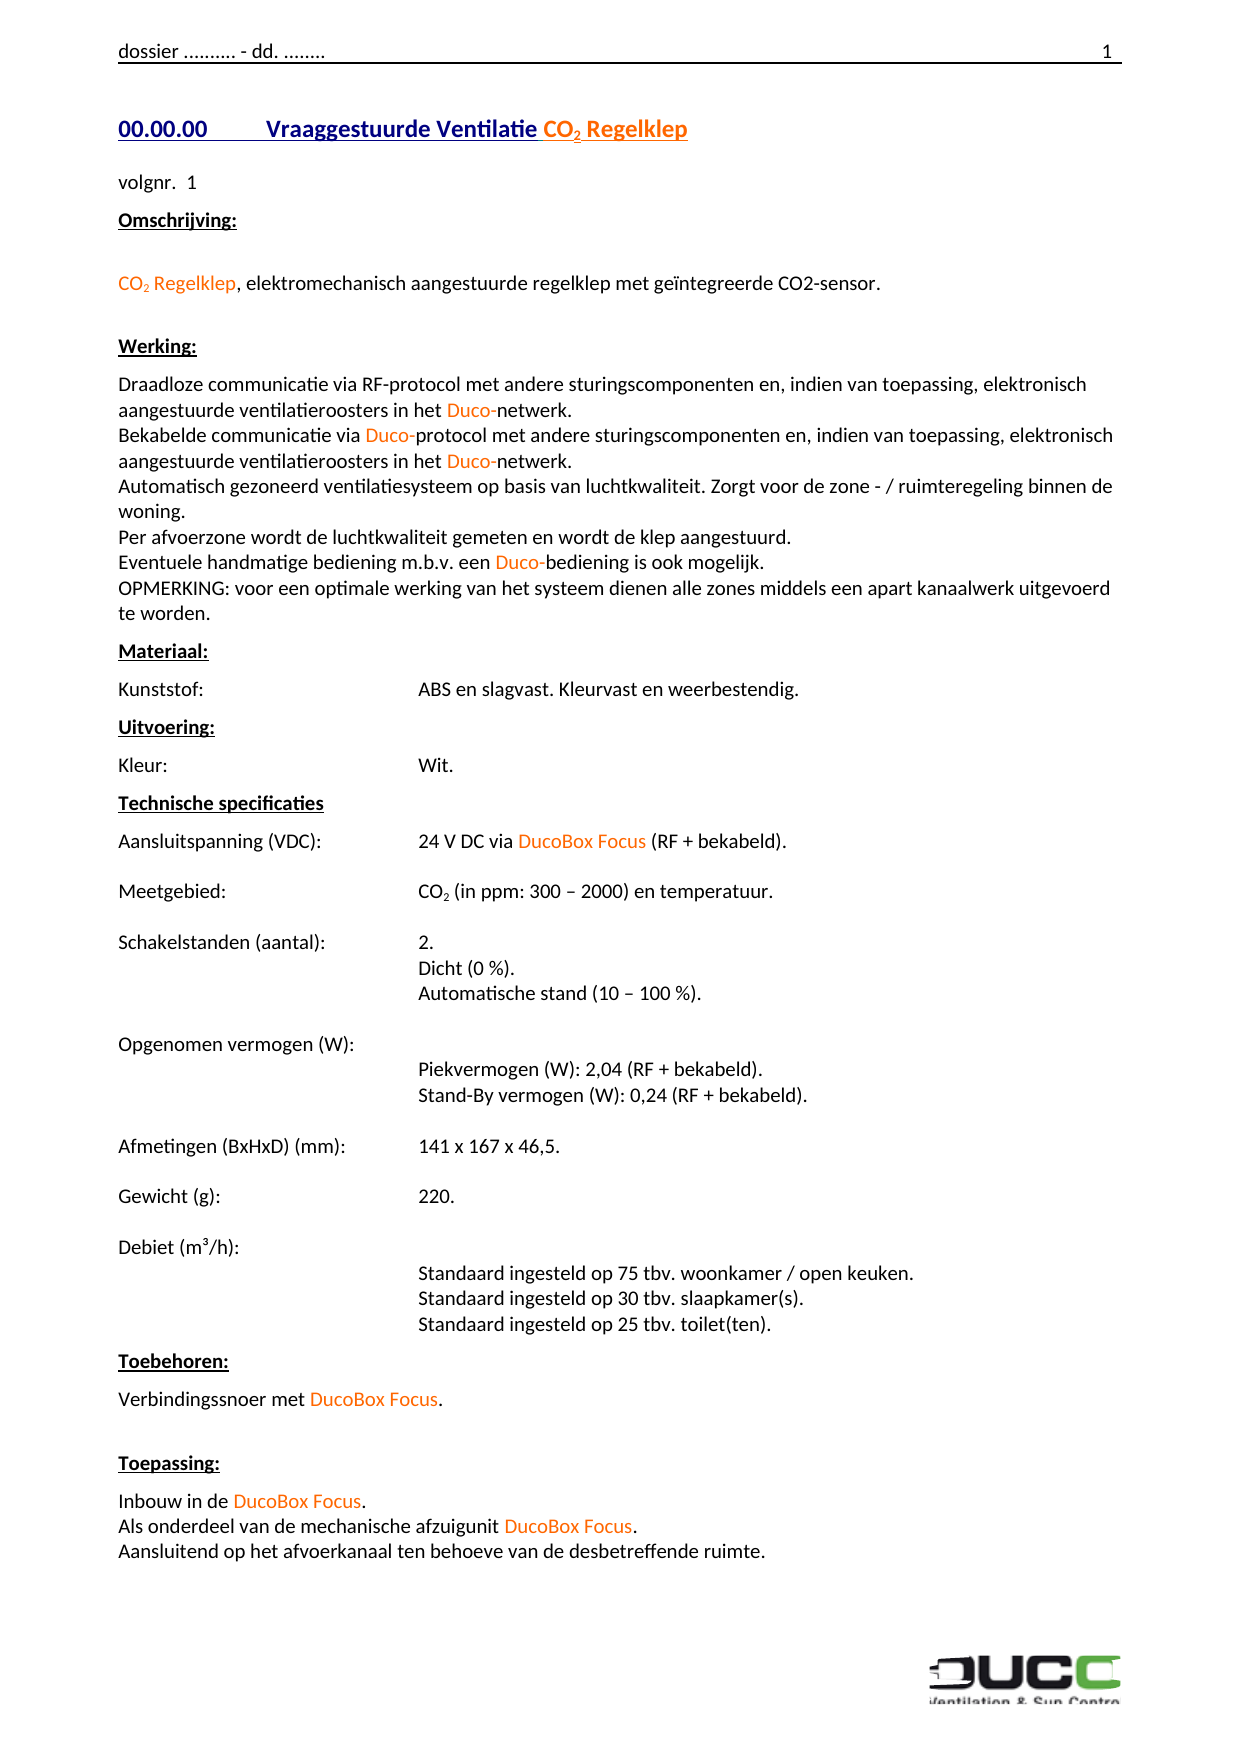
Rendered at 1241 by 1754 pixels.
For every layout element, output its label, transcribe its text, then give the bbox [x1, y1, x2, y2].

subtitle Omschrijving: [118, 207, 1122, 232]
subtitle Technische specificaties [118, 790, 1122, 815]
subtitle Toebehoren: [118, 1349, 1122, 1374]
text Bekabelde communicatie via Duco-protocol met andere sturingscomponenten en, indien van toepassing, elektronisch aangestuurde ventilatieroosters in het Duco-netwerk. [118, 422, 1122, 473]
text Kleur: Wit. [118, 752, 1122, 777]
text Automatisch gezoneerd ventilatiesysteem op basis van luchtkwaliteit. Zorgt voor de zone - / ruimteregeling binnen de woning. [118, 473, 1122, 524]
text Dicht (0 %). [343, 955, 1122, 980]
text Meetgebied: CO2 (in ppm: 300 – 2000) en temperatuur. [118, 879, 1122, 904]
text Stand-By vermogen (W): 0,24 (RF + bekabeld). [343, 1082, 1122, 1107]
text Standaard ingesteld op 75 tbv. woonkamer / open keuken. [343, 1260, 1122, 1285]
text Inbouw in de DucoBox Focus. [118, 1488, 1122, 1513]
text Piekvermogen (W): 2,04 (RF + bekabeld). [343, 1057, 1122, 1082]
text Standaard ingesteld op 25 tbv. toilet(ten). [343, 1311, 1122, 1336]
subtitle 00.00.00 Vraaggestuurde Ventilatie CO2 Regelklep [118, 114, 1122, 144]
subtitle Materiaal: [118, 638, 1122, 664]
text Afmetingen (BxHxD) (mm): 141 x 167 x 46,5. [118, 1133, 1122, 1158]
text Eventuele handmatige bediening m.b.v. een Duco-bediening is ook mogelijk. [118, 549, 1122, 575]
text Aansluitend op het afvoerkanaal ten behoeve van de desbetreffende ruimte. [118, 1539, 1122, 1564]
subtitle Toepassing: [118, 1450, 1122, 1475]
text Standaard ingesteld op 30 tbv. slaapkamer(s). [343, 1285, 1122, 1311]
text volgnr. 1 [118, 169, 1122, 194]
text OPMERKING: voor een optimale werking van het systeem dienen alle zones middels een apart kanaalwerk uitgevoerd te worden. [118, 575, 1122, 626]
text Gewicht (g): 220. [118, 1184, 1122, 1209]
text Aansluitspanning (VDC): 24 V DC via DucoBox Focus (RF + bekabeld). [118, 828, 1122, 853]
text Kunststof: ABS en slagvast. Kleurvast en weerbestendig. [118, 676, 1122, 702]
text CO2 Regelklep, elektromechanisch aangestuurde regelklep met geïntegreerde CO2-sensor. [118, 270, 1122, 296]
text Schakelstanden (aantal): 2. [118, 929, 1122, 955]
subtitle Uitvoering: [118, 714, 1122, 739]
text Als onderdeel van de mechanische afzuigunit DucoBox Focus. [118, 1513, 1122, 1539]
text Debiet (m³/h): [118, 1234, 1122, 1260]
text Opgenomen vermogen (W): [118, 1031, 1122, 1057]
text Verbindingssnoer met DucoBox Focus. [118, 1387, 1122, 1412]
subtitle Werking: [118, 334, 1122, 359]
text Per afvoerzone wordt de luchtkwaliteit gemeten en wordt de klep aangestuurd. [118, 524, 1122, 549]
text Automatische stand (10 – 100 %). [343, 980, 1122, 1006]
text Draadloze communicatie via RF-protocol met andere sturingscomponenten en, indien van toepassing, elektronisch aangestuurde ventilatieroosters in het Duco-netwerk. [118, 372, 1122, 422]
